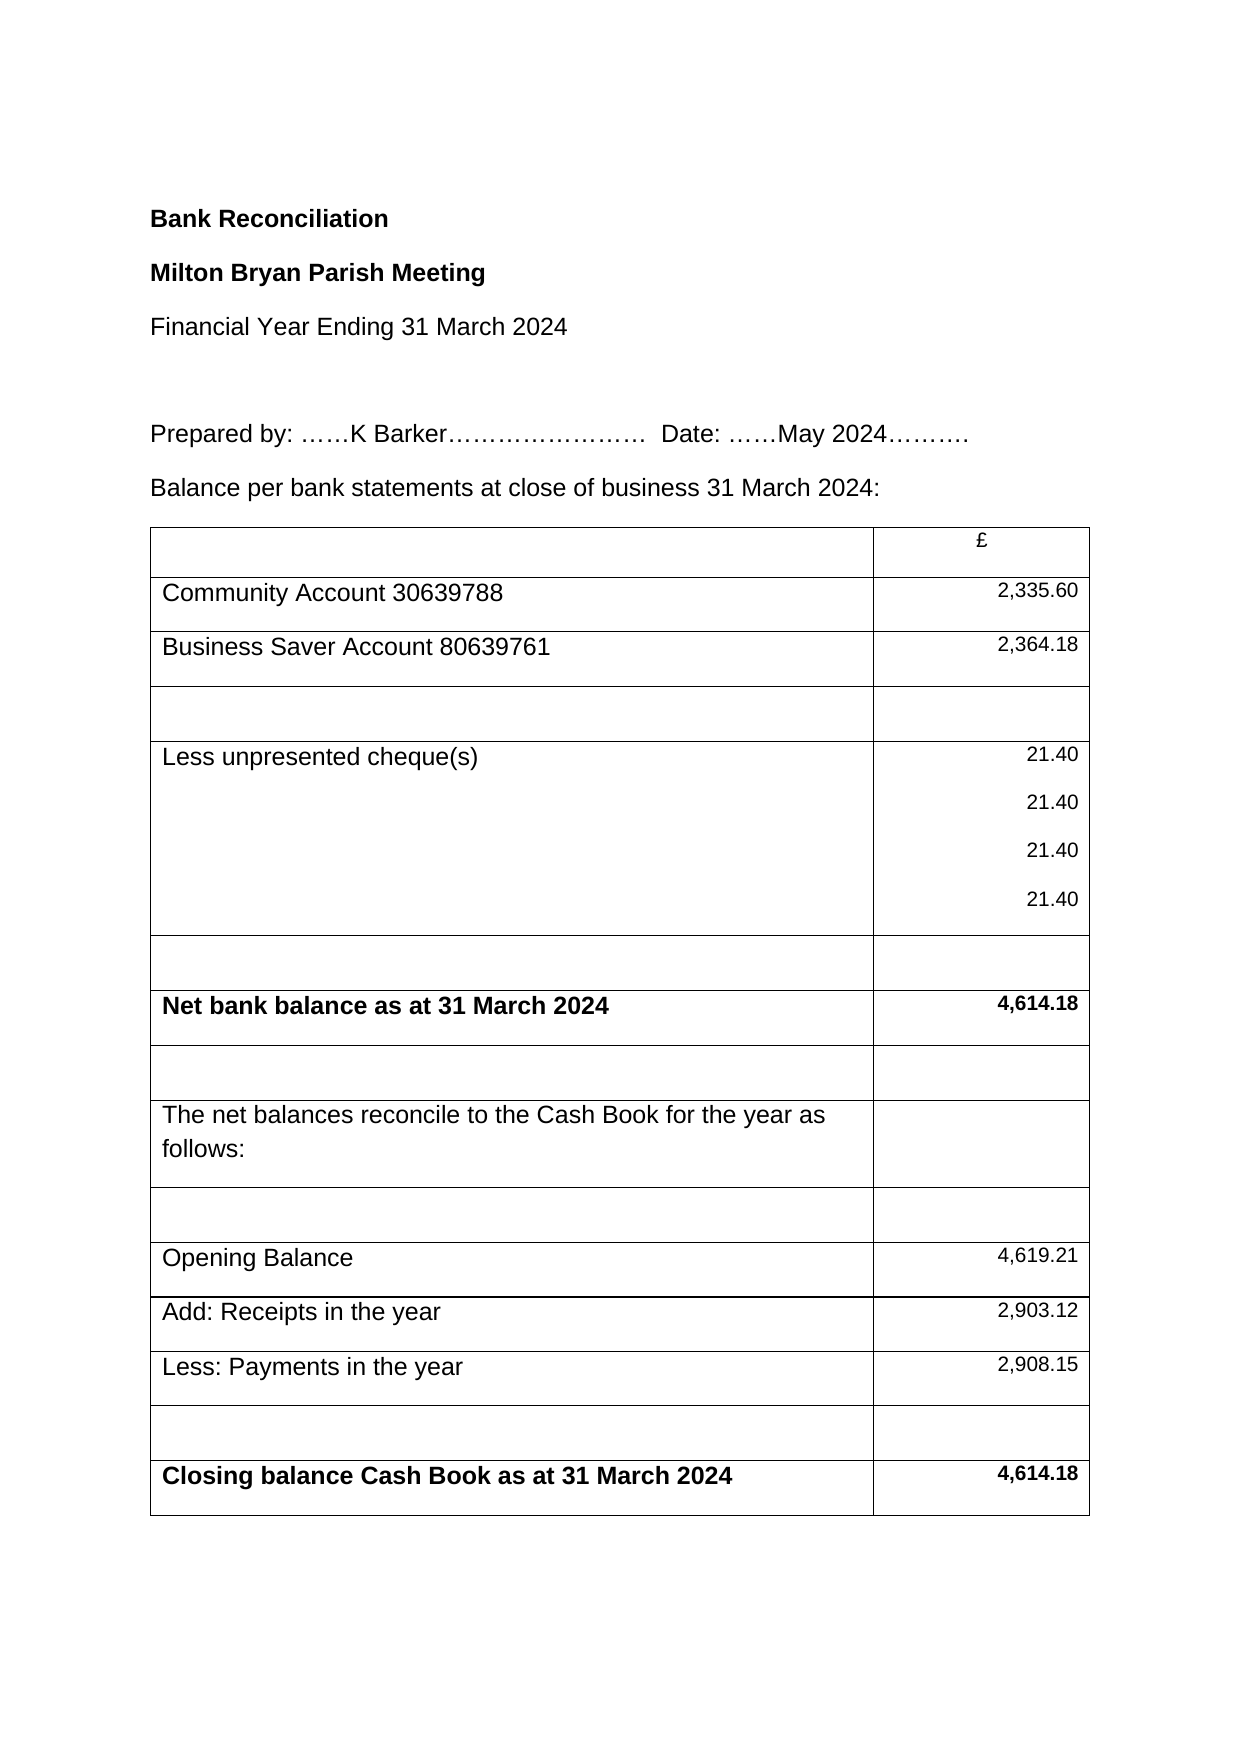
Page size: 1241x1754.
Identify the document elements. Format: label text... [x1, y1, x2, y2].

table_cell [874, 1046, 1089, 1099]
table_cell 4,614.18 [874, 1461, 1089, 1515]
table_cell 4,619.21 [874, 1243, 1089, 1296]
table_cell The net balances reconcile to the Cash Book for the year as follows: [151, 1101, 873, 1187]
table_cell [874, 936, 1089, 990]
table_header [151, 528, 873, 577]
text Bank Reconciliation [150, 204, 1090, 233]
table_cell Business Saver Account 80639761 [151, 632, 873, 686]
text Financial Year Ending 31 March 2024 [150, 312, 1090, 340]
table_cell 21.40 21.40 21.40 21.40 [874, 742, 1089, 935]
table_cell [151, 936, 873, 990]
table_cell [874, 687, 1089, 741]
table_cell Net bank balance as at 31 March 2024 [151, 991, 873, 1044]
table_cell [151, 1046, 873, 1099]
table_cell [874, 1188, 1089, 1242]
table_cell [151, 687, 873, 741]
text Prepared by: ……K Barker…………………… Date: ……May 2024………. [150, 419, 1090, 448]
table_cell 4,614.18 [874, 991, 1089, 1044]
table_cell [874, 1406, 1089, 1460]
text Milton Bryan Parish Meeting [150, 258, 1090, 286]
table_cell [874, 1101, 1089, 1187]
table_cell 2,335.60 [874, 578, 1089, 631]
table_cell Less: Payments in the year [151, 1352, 873, 1405]
table_cell Opening Balance [151, 1243, 873, 1296]
table_cell 2,903.12 [874, 1298, 1089, 1351]
table_cell Community Account 30639788 [151, 578, 873, 631]
text Balance per bank statements at close of business 31 March 2024: [150, 473, 1090, 502]
table_cell Closing balance Cash Book as at 31 March 2024 [151, 1461, 873, 1515]
table_cell Less unpresented cheque(s) [151, 742, 873, 935]
table_cell Add: Receipts in the year [151, 1298, 873, 1351]
table_cell [151, 1406, 873, 1460]
table_cell 2,364.18 [874, 632, 1089, 686]
table_cell [151, 1188, 873, 1242]
table_cell 2,908.15 [874, 1352, 1089, 1405]
table_header £ [874, 528, 1089, 577]
